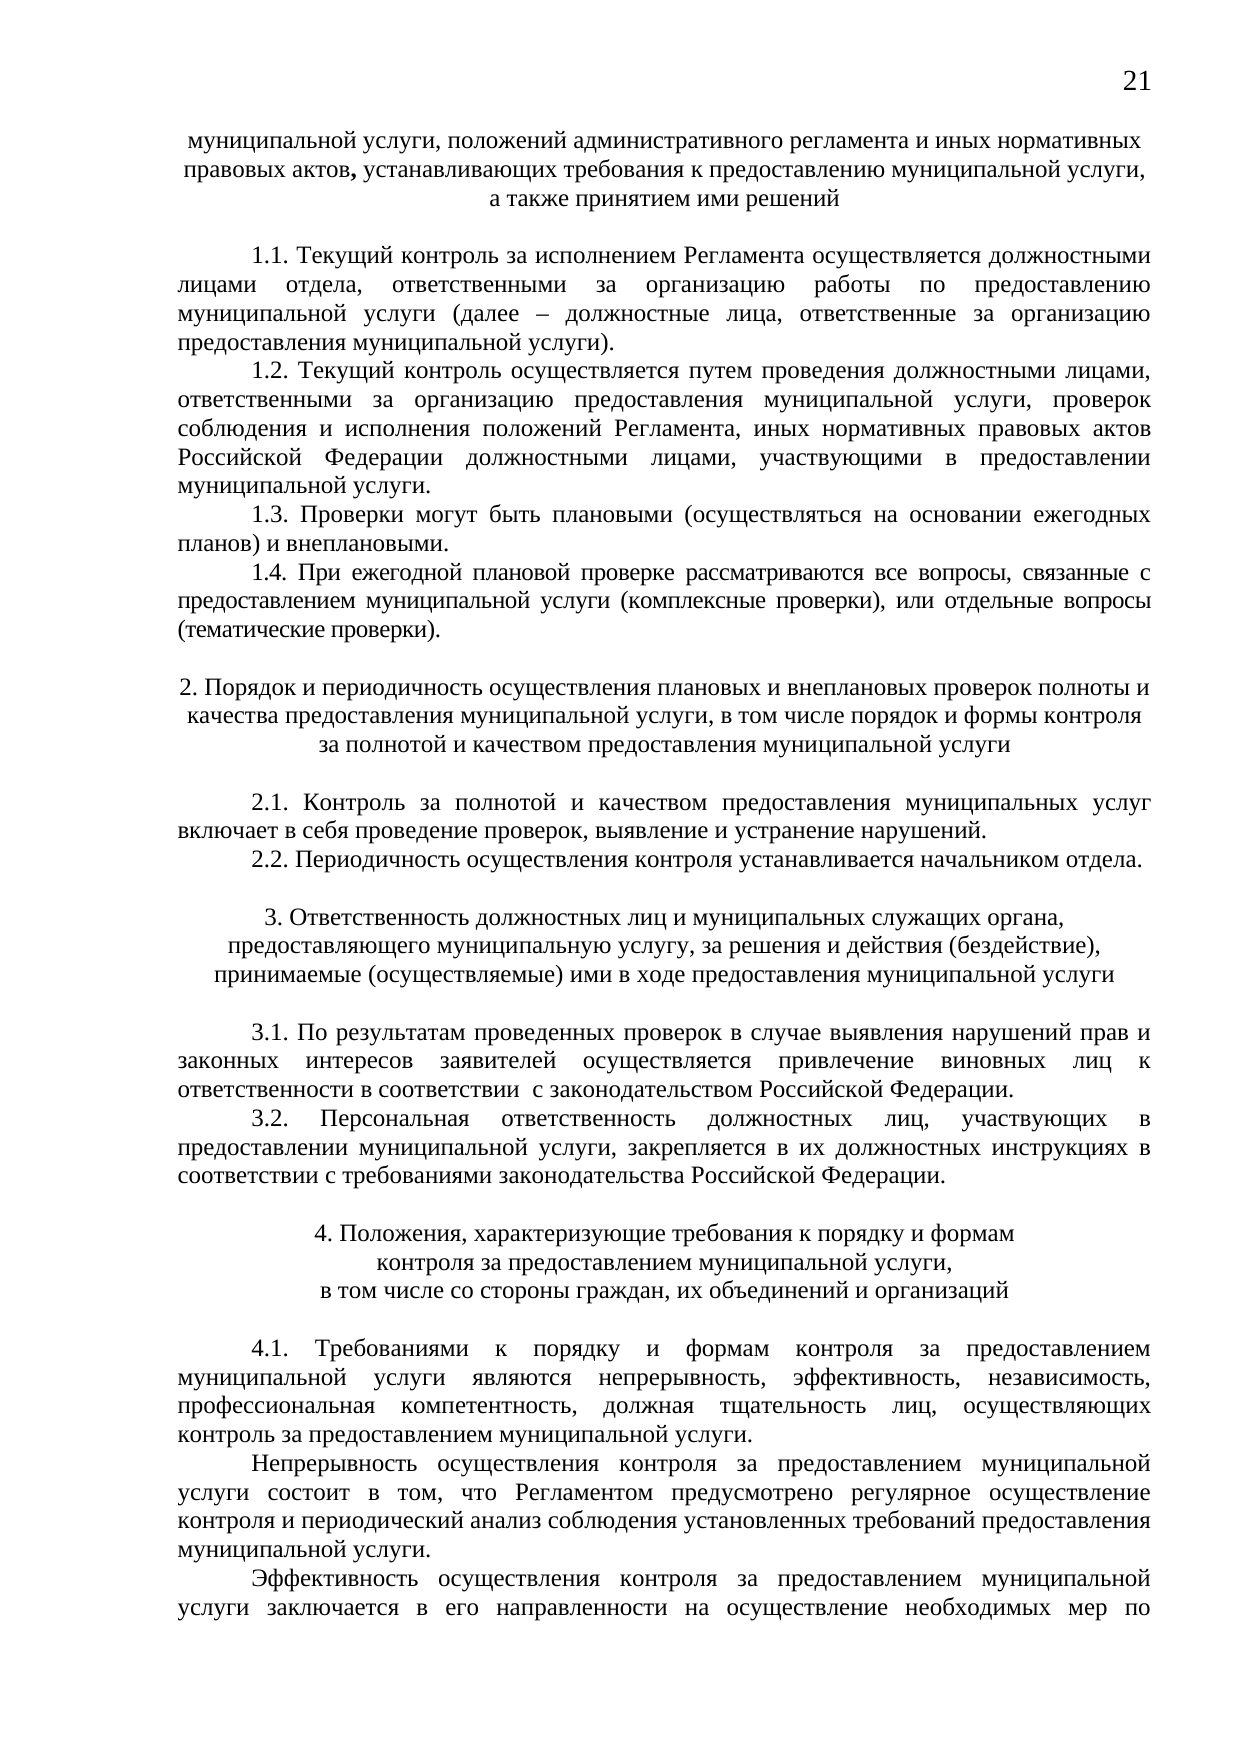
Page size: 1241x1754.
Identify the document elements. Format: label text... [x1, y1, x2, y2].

text 1.3. Проверки могут быть плановыми (осуществляться на основании ежегодных планов) и внеплановыми. [177, 499, 1152, 557]
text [177, 125, 1152, 183]
text 2. Порядок и периодичность осуществления плановых и внеплановых проверок полноты и качества предоставления муниципальной услуги, в том числе порядок и формы контроля за полнотой и качеством предоставления муниципальной услуги [177, 672, 1152, 758]
text 4. Положения, характеризующие требования к порядку и формам [177, 1218, 1152, 1247]
text 3. Ответственность должностных лиц и муниципальных служащих органа, предоставляющего муниципальную услугу, за решения и действия (бездействие), принимаемые (осуществляемые) ими в ходе предоставления муниципальной услуги [177, 902, 1152, 988]
text 2.1. Контроль за полнотой и качеством предоставления муниципальных услуг включает в себя проведение проверок, выявление и устранение нарушений. [177, 787, 1152, 844]
text в том числе со стороны граждан, их объединений и организаций [177, 1275, 1152, 1304]
text 1.4. При ежегодной плановой проверке рассматриваются все вопросы, связанные с предоставлением муниципальной услуги (комплексные проверки), или отдельные вопросы (тематические проверки). [177, 557, 1152, 643]
text 1.1. Текущий контроль за исполнением Регламента осуществляется должностными лицами отдела, ответственными за организацию работы по предоставлению муниципальной услуги (далее – должностные лица, ответственные за организацию предоставления муниципальной услуги). [177, 240, 1152, 355]
text 1.2. Текущий контроль осуществляется путем проведения должностными лицами, ответственными за организацию предоставления муниципальной услуги, проверок соблюдения и исполнения положений Регламента, иных нормативных правовых актов Российской Федерации должностными лицами, участвующими в предоставлении муниципальной услуги. [177, 355, 1152, 499]
text 3.1. По результатам проведенных проверок в случае выявления нарушений прав и законных интересов заявителей осуществляется привлечение виновных лиц к ответственности в соответствии с законодательством Российской Федерации. [177, 1017, 1152, 1103]
text а также принятием ими решений [177, 183, 1152, 212]
text Непрерывность осуществления контроля за предоставлением муниципальной услуги состоит в том, что Регламентом предусмотрено регулярное осуществление контроля и периодический анализ соблюдения установленных требований предоставления муниципальной услуги. [177, 1448, 1152, 1563]
text 4.1. Требованиями к порядку и формам контроля за предоставлением муниципальной услуги являются непрерывность, эффективность, независимость, профессиональная компетентность, должная тщательность лиц, осуществляющих контроль за предоставлением муниципальной услуги. [177, 1333, 1152, 1448]
text 2.2. Периодичность осуществления контроля устанавливается начальником отдела. [177, 844, 1152, 873]
text 3.2. Персональная ответственность должностных лиц, участвующих в предоставлении муниципальной услуги, закрепляется в их должностных инструкциях в соответствии с требованиями законодательства Российской Федерации. [177, 1103, 1152, 1189]
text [177, 1563, 1152, 1620]
text контроля за предоставлением муниципальной услуги, [177, 1247, 1152, 1275]
